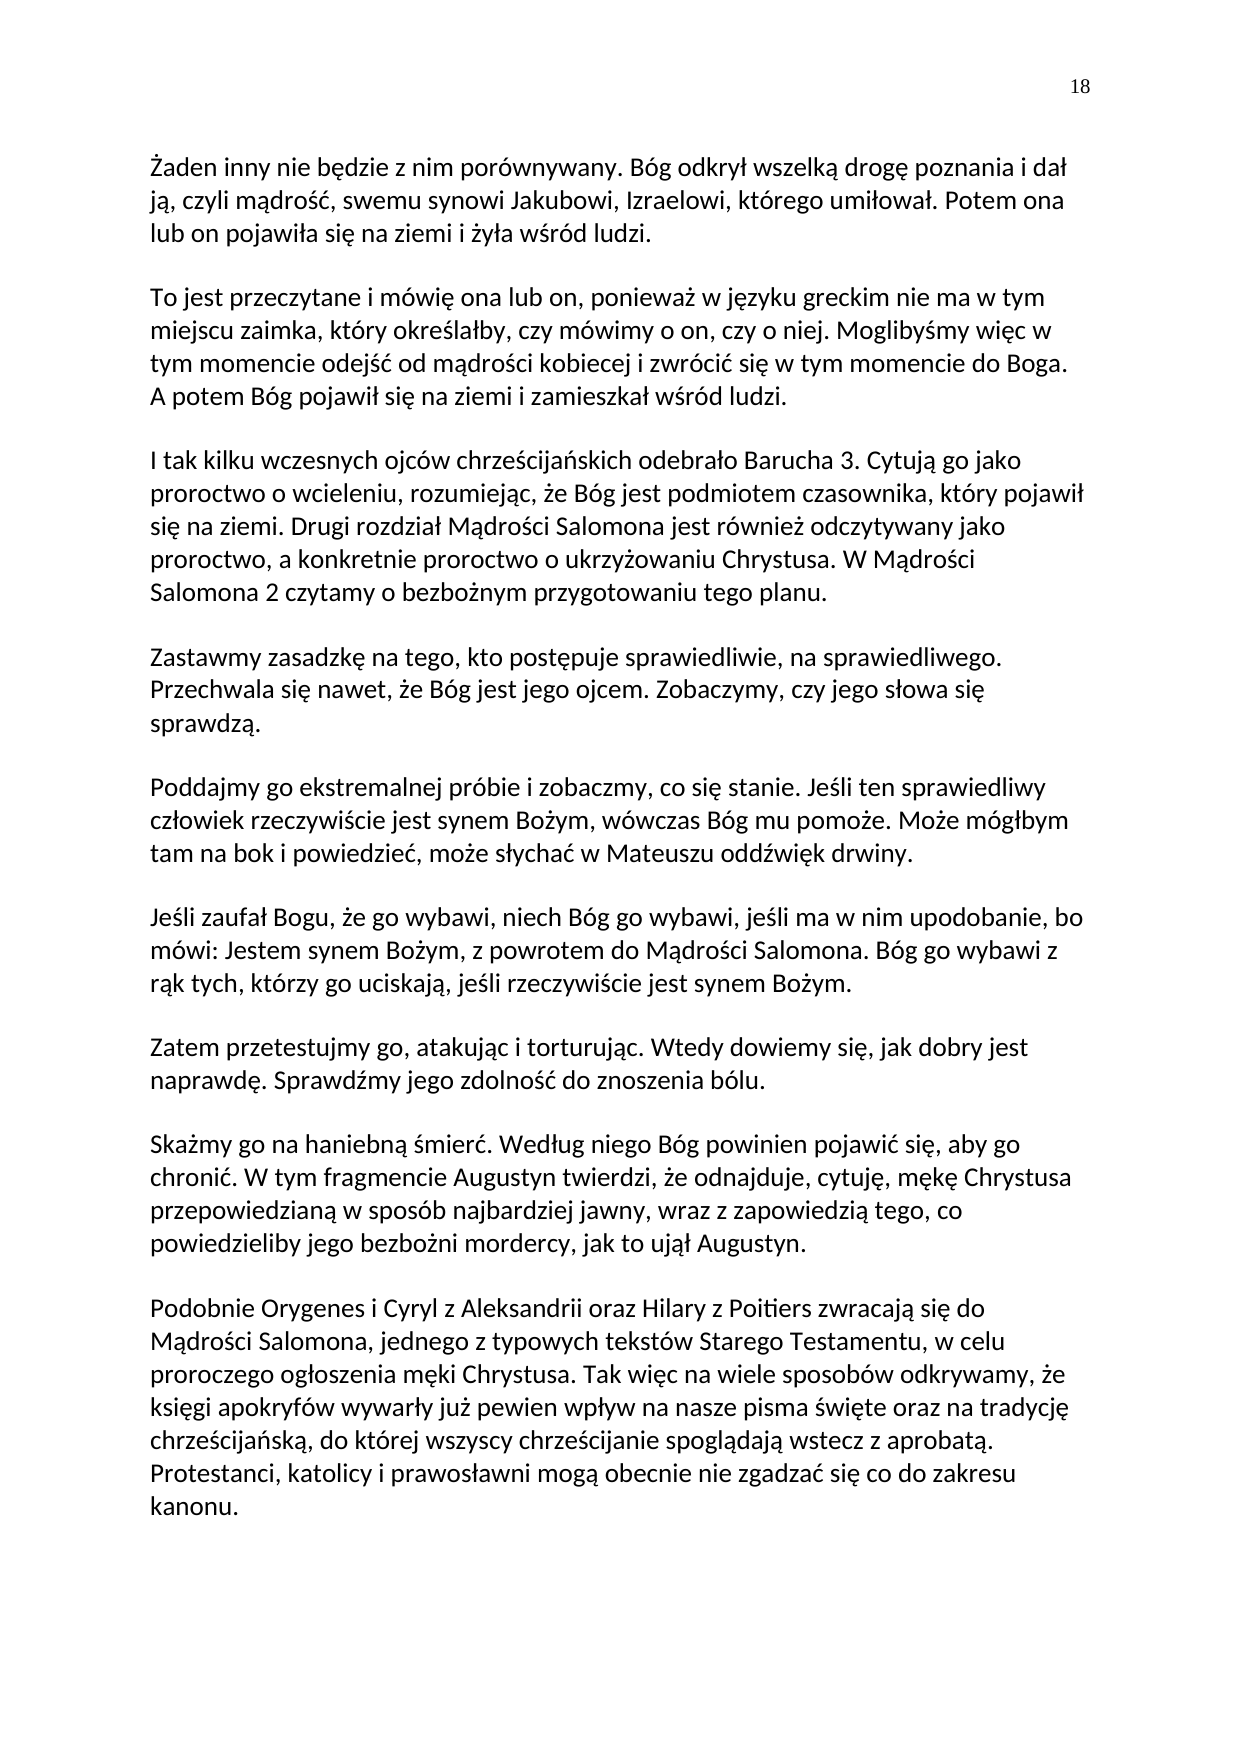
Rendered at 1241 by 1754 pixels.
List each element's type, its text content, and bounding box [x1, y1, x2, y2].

text Skażmy go na haniebną śmierć. Według niego Bóg powinien pojawić się, aby go chronić. W tym fragmencie Augustyn twierdzi, że odnajduje, cytuję, mękę Chrystusa przepowiedzianą w sposób najbardziej jawny, wraz z zapowiedzią tego, co powiedzieliby jego bezbożni mordercy, jak to ujął Augustyn. [150, 1127, 1090, 1259]
text Podobnie Orygenes i Cyryl z Aleksandrii oraz Hilary z Poitiers zwracają się do Mądrości Salomona, jednego z typowych tekstów Starego Testamentu, w celu proroczego ogłoszenia męki Chrystusa. Tak więc na wiele sposobów odkrywamy, że księgi apokryfów wywarły już pewien wpływ na nasze pisma święte oraz na tradycję chrześcijańską, do której wszyscy chrześcijanie spoglądają wstecz z aprobatą. Protestanci, katolicy i prawosławni mogą obecnie nie zgadzać się co do zakresu kanonu. [150, 1291, 1090, 1522]
text To jest przeczytane i mówię ona lub on, ponieważ w języku greckim nie ma w tym miejscu zaimka, który określałby, czy mówimy o on, czy o niej. Moglibyśmy więc w tym momencie odejść od mądrości kobiecej i zwrócić się w tym momencie do Boga. A potem Bóg pojawił się na ziemi i zamieszkał wśród ludzi. [150, 280, 1090, 412]
text Poddajmy go ekstremalnej próbie i zobaczmy, co się stanie. Jeśli ten sprawiedliwy człowiek rzeczywiście jest synem Bożym, wówczas Bóg mu pomoże. Może mógłbym tam na bok i powiedzieć, może słychać w Mateuszu oddźwięk drwiny. [150, 770, 1090, 869]
text Zastawmy zasadzkę na tego, kto postępuje sprawiedliwie, na sprawiedliwego. Przechwala się nawet, że Bóg jest jego ojcem. Zobaczymy, czy jego słowa się sprawdzą. [150, 640, 1090, 739]
text Jeśli zaufał Bogu, że go wybawi, niech Bóg go wybawi, jeśli ma w nim upodobanie, bo mówi: Jestem synem Bożym, z powrotem do Mądrości Salomona. Bóg go wybawi z rąk tych, którzy go uciskają, jeśli rzeczywiście jest synem Bożym. [150, 900, 1090, 999]
text I tak kilku wczesnych ojców chrześcijańskich odebrało Barucha 3. Cytują go jako proroctwo o wcieleniu, rozumiejąc, że Bóg jest podmiotem czasownika, który pojawił się na ziemi. Drugi rozdział Mądrości Salomona jest również odczytywany jako proroctwo, a konkretnie proroctwo o ukrzyżowaniu Chrystusa. W Mądrości Salomona 2 czytamy o bezbożnym przygotowaniu tego planu. [150, 443, 1090, 608]
text Zatem przetestujmy go, atakując i torturując. Wtedy dowiemy się, jak dobry jest naprawdę. Sprawdźmy jego zdolność do znoszenia bólu. [150, 1030, 1090, 1096]
text Żaden inny nie będzie z nim porównywany. Bóg odkrył wszelką drogę poznania i dał ją, czyli mądrość, swemu synowi Jakubowi, Izraelowi, którego umiłował. Potem ona lub on pojawiła się na ziemi i żyła wśród ludzi. [150, 150, 1090, 249]
